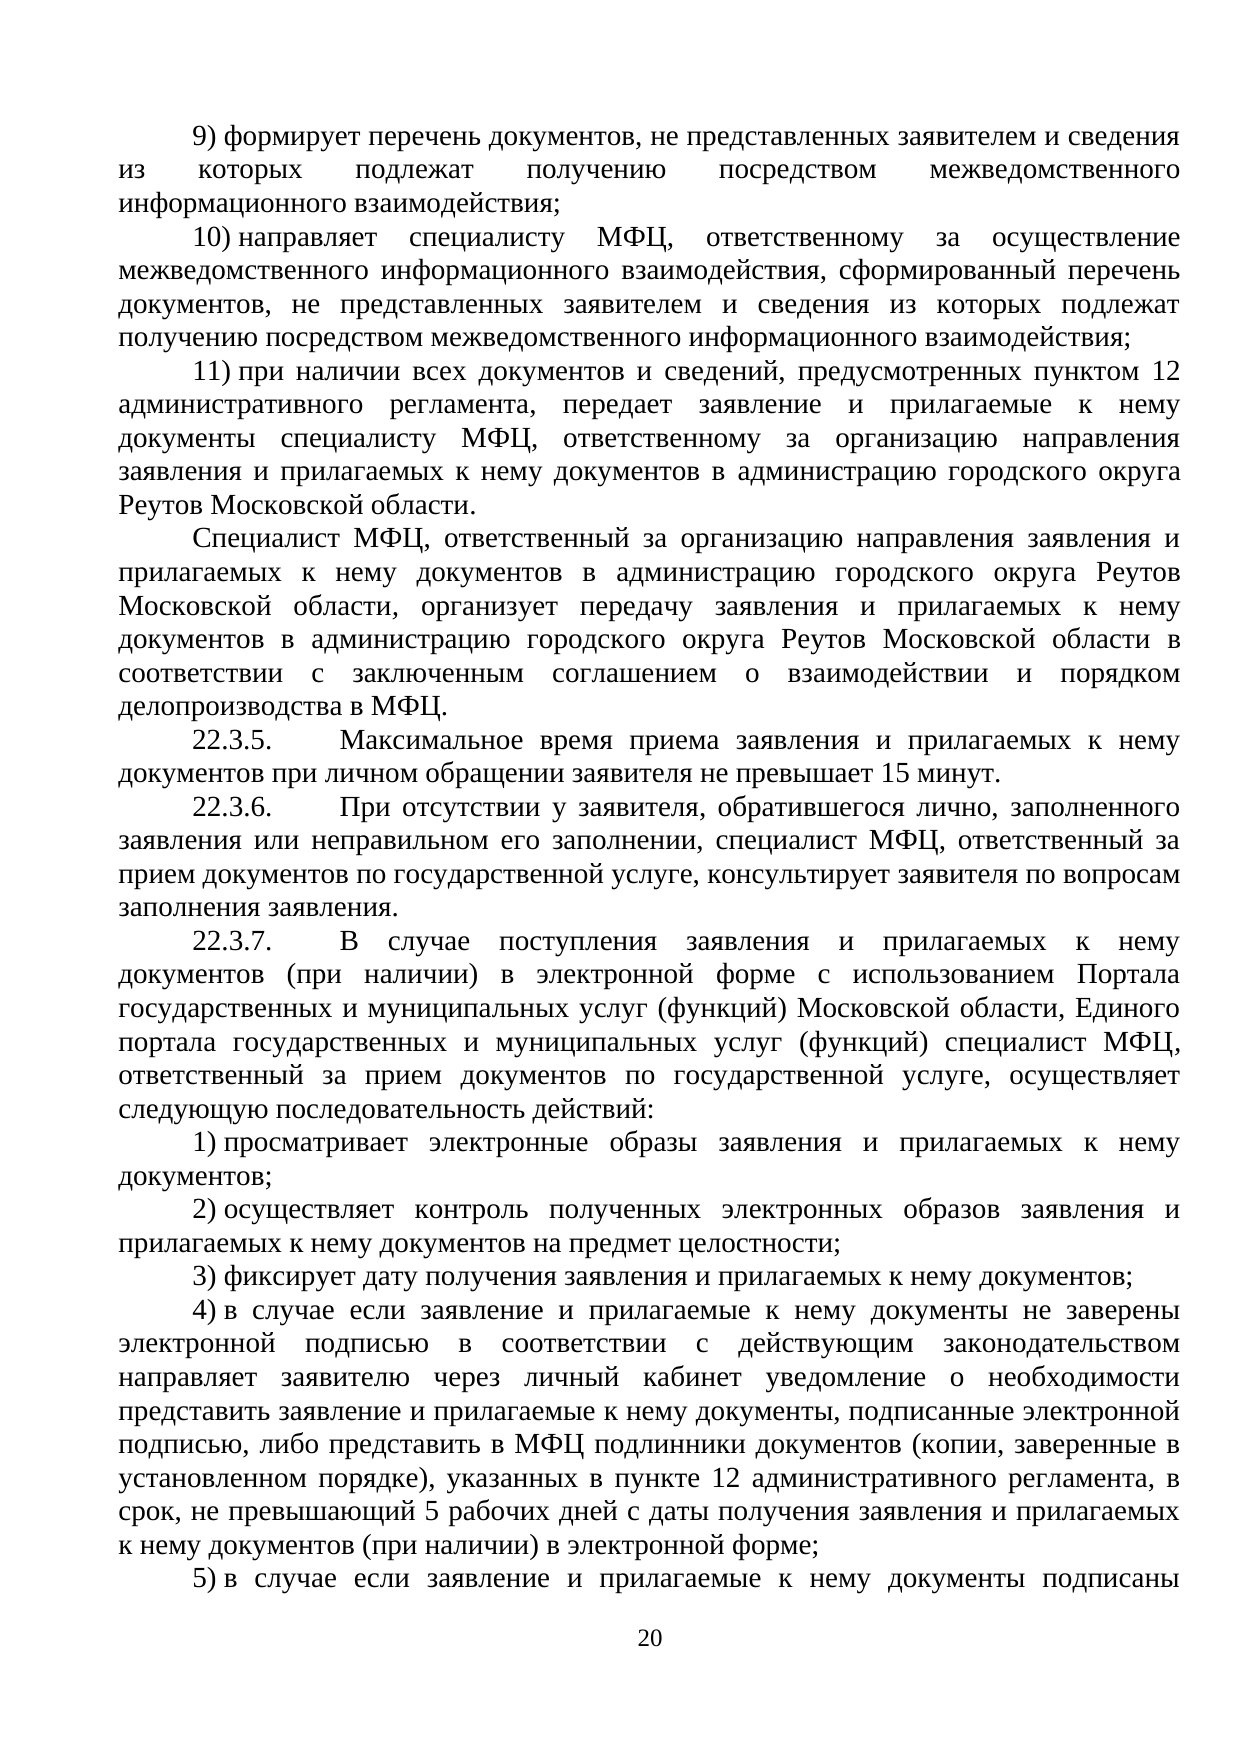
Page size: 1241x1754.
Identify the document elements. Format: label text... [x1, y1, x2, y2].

list При отсутствии у заявителя, обратившегося лично, заполненного заявления или неправильном его заполнении, специалист МФЦ, ответственный за прием документов по государственной услуге, консультирует заявителя по вопросам заполнения заявления. [118, 789, 1181, 923]
text 4) в случае если заявление и прилагаемые к нему документы не заверены электронной подписью в соответствии с действующим законодательством направляет заявителю через личный кабинет уведомление о необходимости представить заявление и прилагаемые к нему документы, подписанные электронной подписью, либо представить в МФЦ подлинники документов (копии, заверенные в установленном порядке), указанных в пункте 12 административного регламента, в срок, не превышающий 5 рабочих дней с даты получения заявления и прилагаемых к нему документов (при наличии) в электронной форме; [118, 1292, 1181, 1560]
text 10) направляет специалисту МФЦ, ответственному за осуществление межведомственного информационного взаимодействия, сформированный перечень документов, не представленных заявителем и сведения из которых подлежат получению посредством межведомственного информационного взаимодействия; [118, 219, 1181, 353]
text Специалист МФЦ, ответственный за организацию направления заявления и прилагаемых к нему документов в администрацию городского округа Реутов Московской области, организует передачу заявления и прилагаемых к нему документов в администрацию городского округа Реутов Московской области в соответствии с заключенным соглашением о взаимодействии и порядком делопроизводства в МФЦ. [118, 521, 1181, 722]
text 9) формирует перечень документов, не представленных заявителем и сведения из которых подлежат получению посредством межведомственного информационного взаимодействия; [118, 118, 1181, 219]
list В случае поступления заявления и прилагаемых к нему документов (при наличии) в электронной форме с использованием Портала государственных и муниципальных услуг (функций) Московской области, Единого портала государственных и муниципальных услуг (функций) специалист МФЦ, ответственный за прием документов по государственной услуге, осуществляет следующую последовательность действий: [118, 923, 1181, 1124]
text 1) просматривает электронные образы заявления и прилагаемых к нему документов; [118, 1124, 1181, 1191]
list Максимальное время приема заявления и прилагаемых к нему документов при личном обращении заявителя не превышает 15 минут. [118, 722, 1181, 789]
text 2) осуществляет контроль полученных электронных образов заявления и прилагаемых к нему документов на предмет целостности; [118, 1191, 1181, 1258]
text 3) фиксирует дату получения заявления и прилагаемых к нему документов; [118, 1258, 1181, 1292]
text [118, 1560, 1181, 1594]
text 11) при наличии всех документов и сведений, предусмотренных пунктом 12 административного регламента, передает заявление и прилагаемые к нему документы специалисту МФЦ, ответственному за организацию направления заявления и прилагаемых к нему документов в администрацию городского округа Реутов Московской области. [118, 353, 1181, 521]
